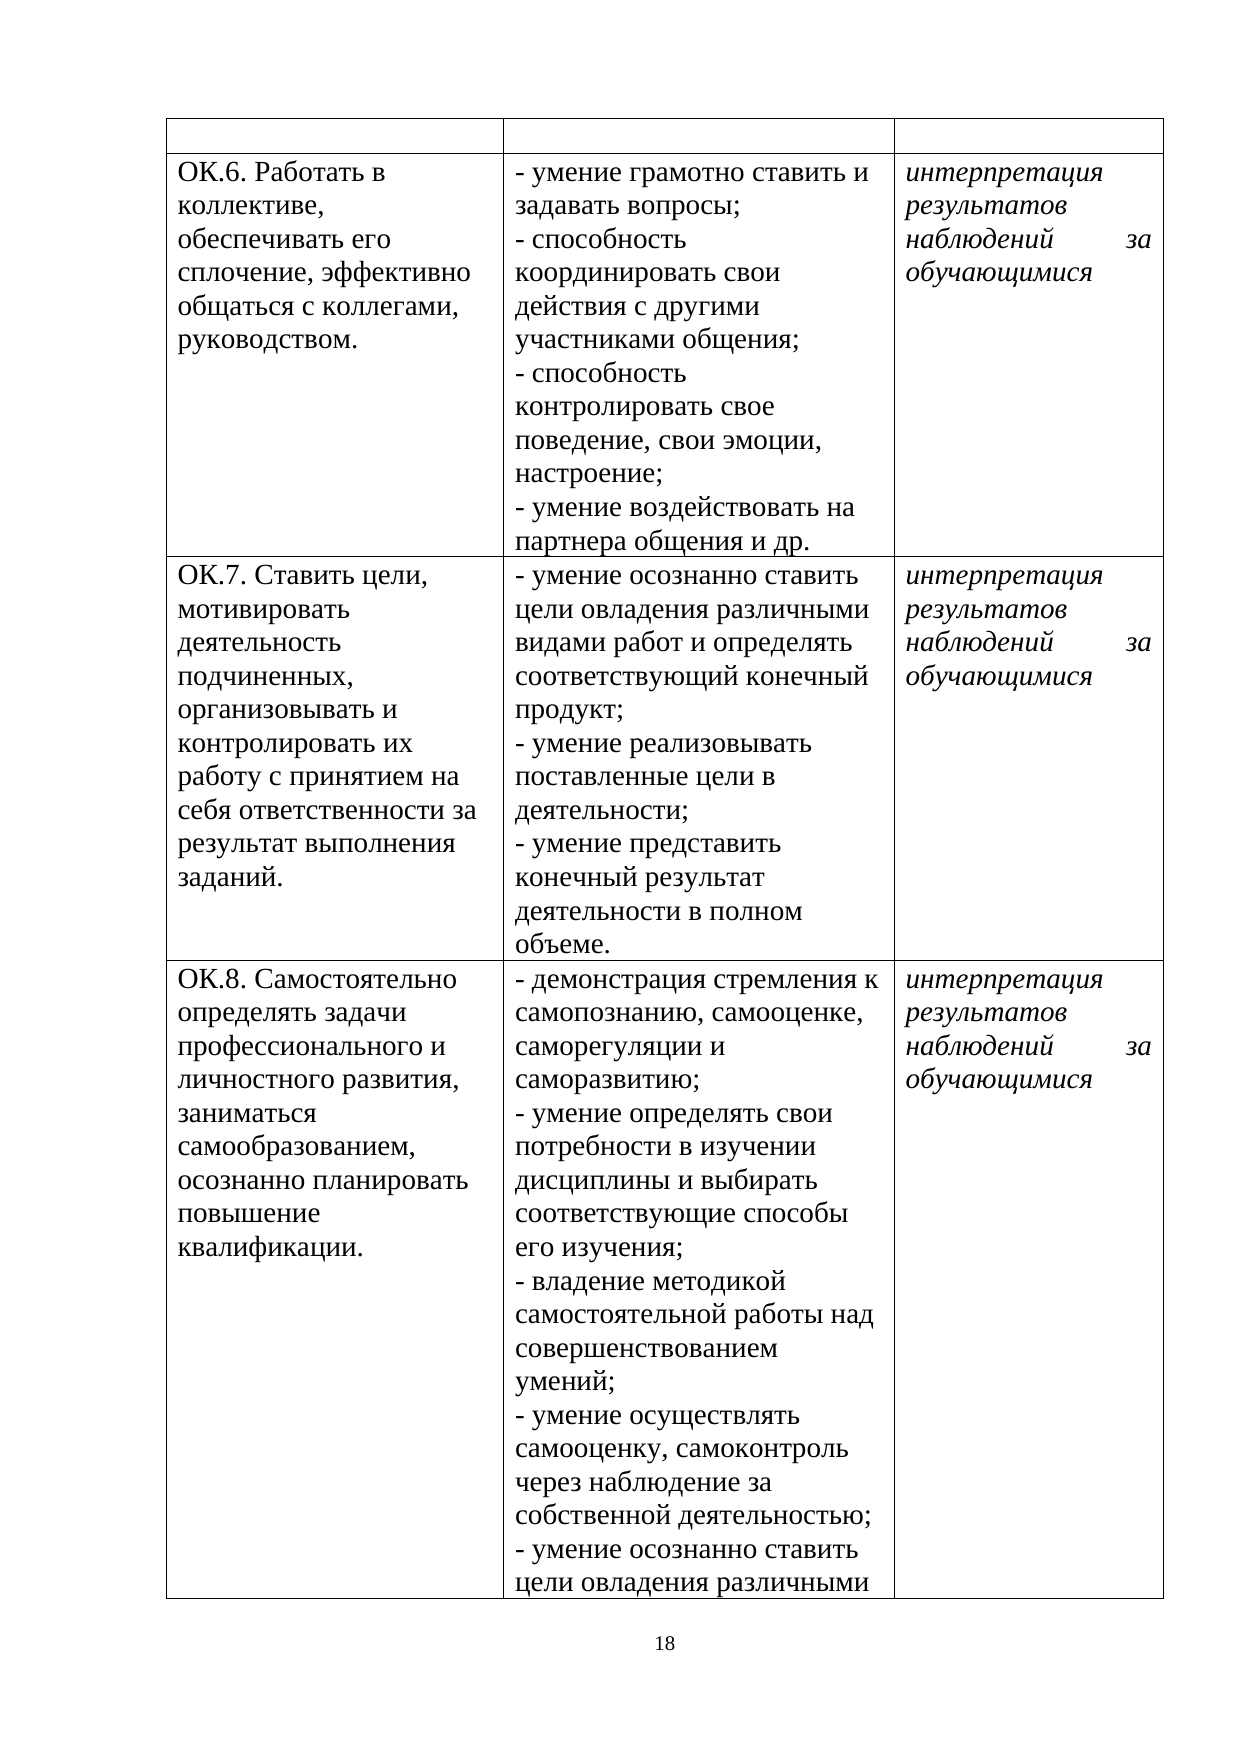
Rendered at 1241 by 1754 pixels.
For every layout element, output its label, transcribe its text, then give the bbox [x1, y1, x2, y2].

table_cell ОК.7. Ставить цели, мотивировать деятельность подчиненных, организовывать и контролировать их работу с принятием на себя ответственности за результат выполнения заданий. [167, 557, 503, 960]
table_cell - умение осознанно ставить цели овладения различными видами работ и определять соответствующий конечный продукт; - умение реализовывать поставленные цели в деятельности; - умение представить конечный результат деятельности в полном объеме. [504, 557, 894, 960]
table_cell интерпретация результатов наблюдений за обучающимися [895, 557, 1163, 960]
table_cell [167, 961, 503, 1598]
table_cell - умение грамотно ставить и задавать вопросы; - способность координировать свои действия с другими участниками общения; - способность контролировать свое поведение, свои эмоции, настроение; - умение воздействовать на партнера общения и др. [504, 154, 894, 556]
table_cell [167, 119, 503, 153]
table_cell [895, 119, 1163, 153]
table_cell ОК.6. Работать в коллективе, обеспечивать его сплочение, эффективно общаться с коллегами, руководством. [167, 154, 503, 556]
table_cell интерпретация результатов наблюдений за обучающимися [895, 154, 1163, 556]
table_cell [895, 961, 1163, 1598]
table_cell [504, 119, 894, 153]
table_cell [504, 961, 894, 1598]
